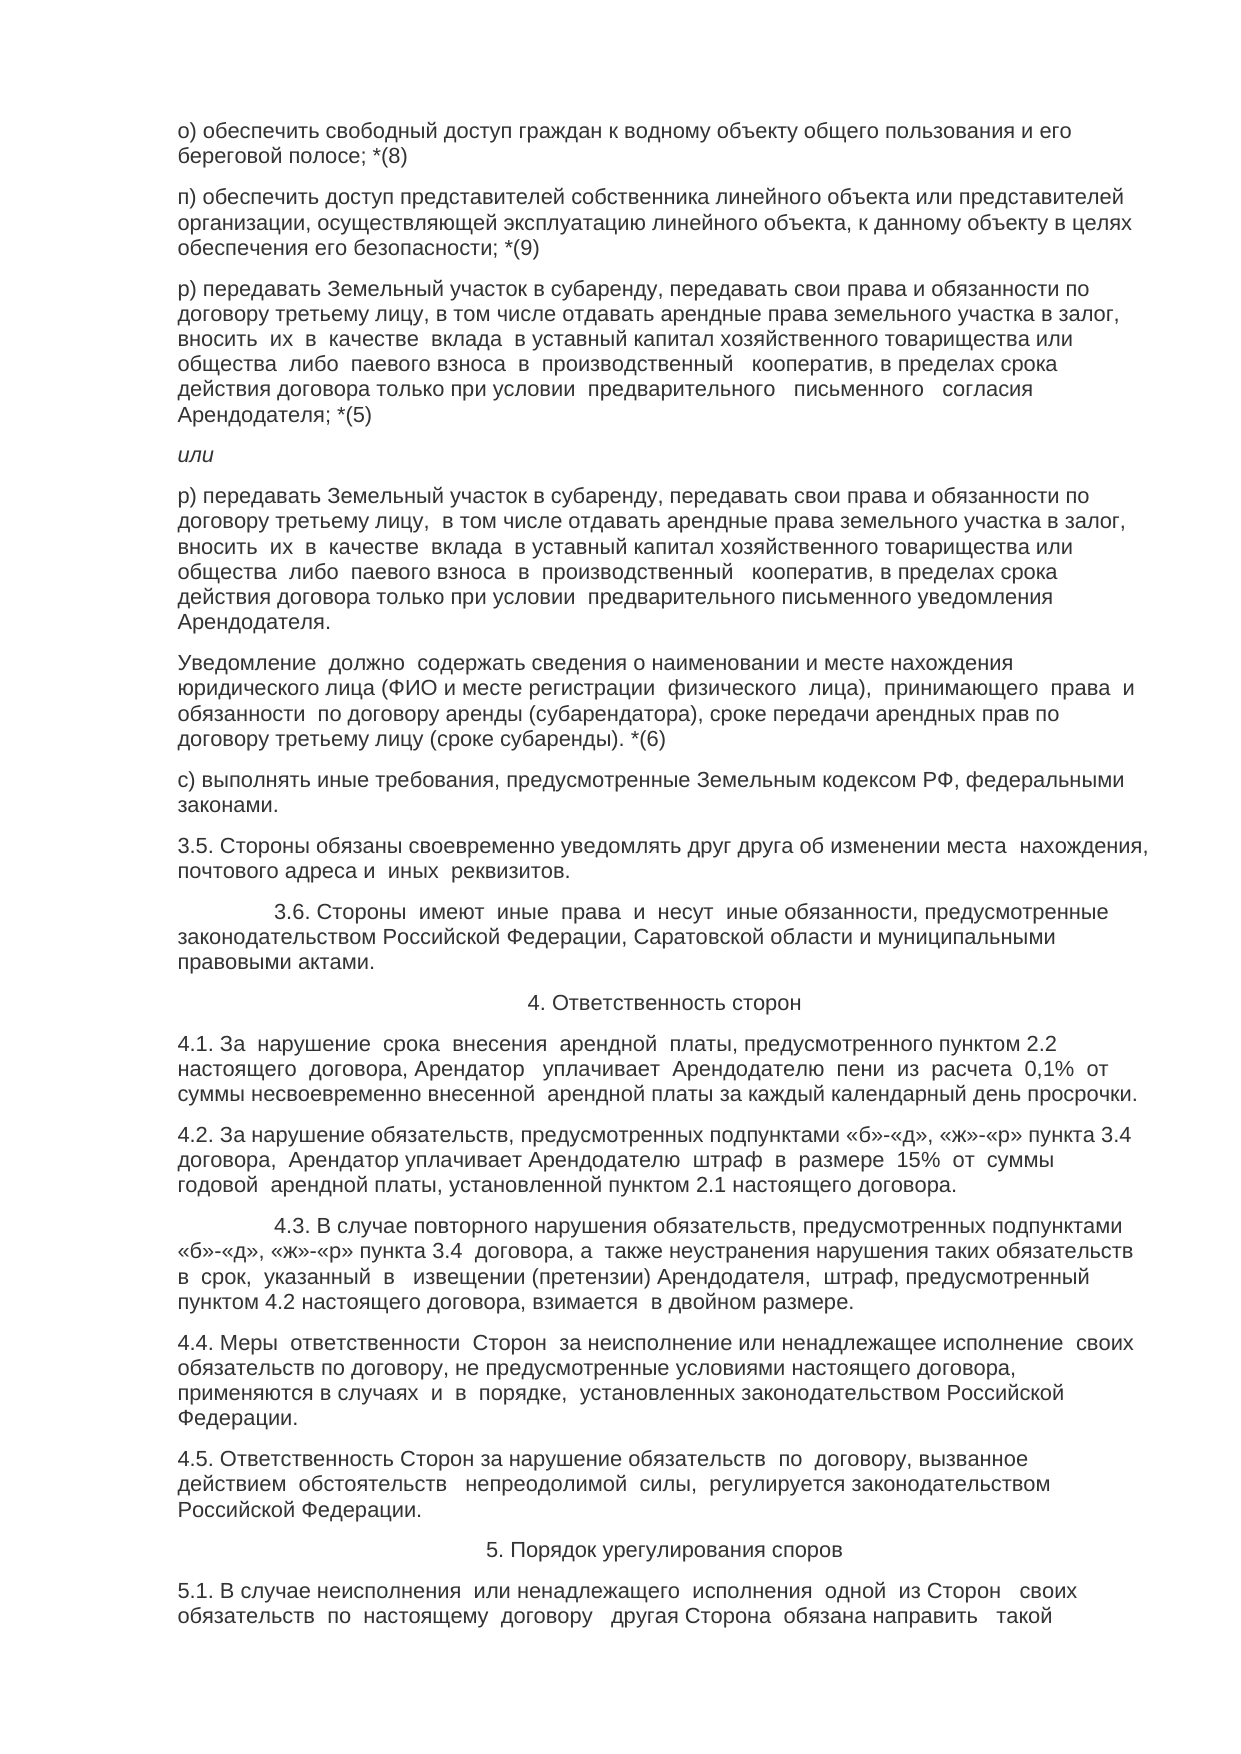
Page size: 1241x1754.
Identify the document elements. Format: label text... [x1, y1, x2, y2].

text Уведомление должно содержать сведения о наименовании и месте нахождения юридического лица (ФИО и месте регистрации физического лица), принимающего права и обязанности по договору аренды (субарендатора), сроке передачи арендных прав по договору третьему лицу (сроке субаренды). *(6) [177, 650, 1152, 751]
text 3.6. Стороны имеют иные права и несут иные обязанности, предусмотренные законодательством Российской Федерации, Саратовской области и муниципальными правовыми актами. [177, 898, 1152, 974]
text 5. Порядок урегулирования споров [177, 1537, 1152, 1562]
text о) обеспечить свободный доступ граждан к водному объекту общего пользования и его береговой полосе; *(8) [177, 118, 1152, 168]
text или [177, 442, 1152, 467]
text 4. Ответственность сторон [177, 990, 1152, 1015]
text 3.5. Стороны обязаны своевременно уведомлять друг друга об изменении места нахождения, почтового адреса и иных реквизитов. [177, 832, 1152, 883]
text с) выполнять иные требования, предусмотренные Земельным кодексом РФ, федеральными законами. [177, 766, 1152, 817]
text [177, 1578, 1152, 1628]
text р) передавать Земельный участок в субаренду, передавать свои права и обязанности по договору третьему лицу, в том числе отдавать арендные права земельного участка в залог, вносить их в качестве вклада в уставный капитал хозяйственного товарищества или общества либо паевого взноса в производственный кооператив, в пределах срока действия договора только при условии предварительного письменного согласия Арендодателя; *(5) [177, 275, 1152, 427]
text 4.3. В случае повторного нарушения обязательств, предусмотренных подпунктами «б»-«д», «ж»-«р» пункта 3.4 договора, а также неустранения нарушения таких обязательств в срок, указанный в извещении (претензии) Арендодателя, штраф, предусмотренный пунктом 4.2 настоящего договора, взимается в двойном размере. [177, 1213, 1152, 1314]
text 4.5. Ответственность Сторон за нарушение обязательств по договору, вызванное действием обстоятельств непреодолимой силы, регулируется законодательством Российской Федерации. [177, 1446, 1152, 1522]
text 4.4. Меры ответственности Сторон за неисполнение или ненадлежащее исполнение своих обязательств по договору, не предусмотренные условиями настоящего договора, применяются в случаях и в порядке, установленных законодательством Российской Федерации. [177, 1329, 1152, 1430]
text п) обеспечить доступ представителей собственника линейного объекта или представителей организации, осуществляющей эксплуатацию линейного объекта, к данному объекту в целях обеспечения его безопасности; *(9) [177, 184, 1152, 260]
text р) передавать Земельный участок в субаренду, передавать свои права и обязанности по договору третьему лицу, в том числе отдавать арендные права земельного участка в залог, вносить их в качестве вклада в уставный капитал хозяйственного товарищества или общества либо паевого взноса в производственный кооператив, в пределах срока действия договора только при условии предварительного письменного уведомления Арендодателя. [177, 483, 1152, 634]
text 4.2. За нарушение обязательств, предусмотренных подпунктами «б»-«д», «ж»-«р» пункта 3.4 договора, Арендатор уплачивает Арендодателю штраф в размере 15% от суммы годовой арендной платы, установленной пунктом 2.1 настоящего договора. [177, 1122, 1152, 1197]
text 4.1. За нарушение срока внесения арендной платы, предусмотренного пунктом 2.2 настоящего договора, Арендатор уплачивает Арендодателю пени из расчета 0,1% от суммы несвоевременно внесенной арендной платы за каждый календарный день просрочки. [177, 1031, 1152, 1106]
